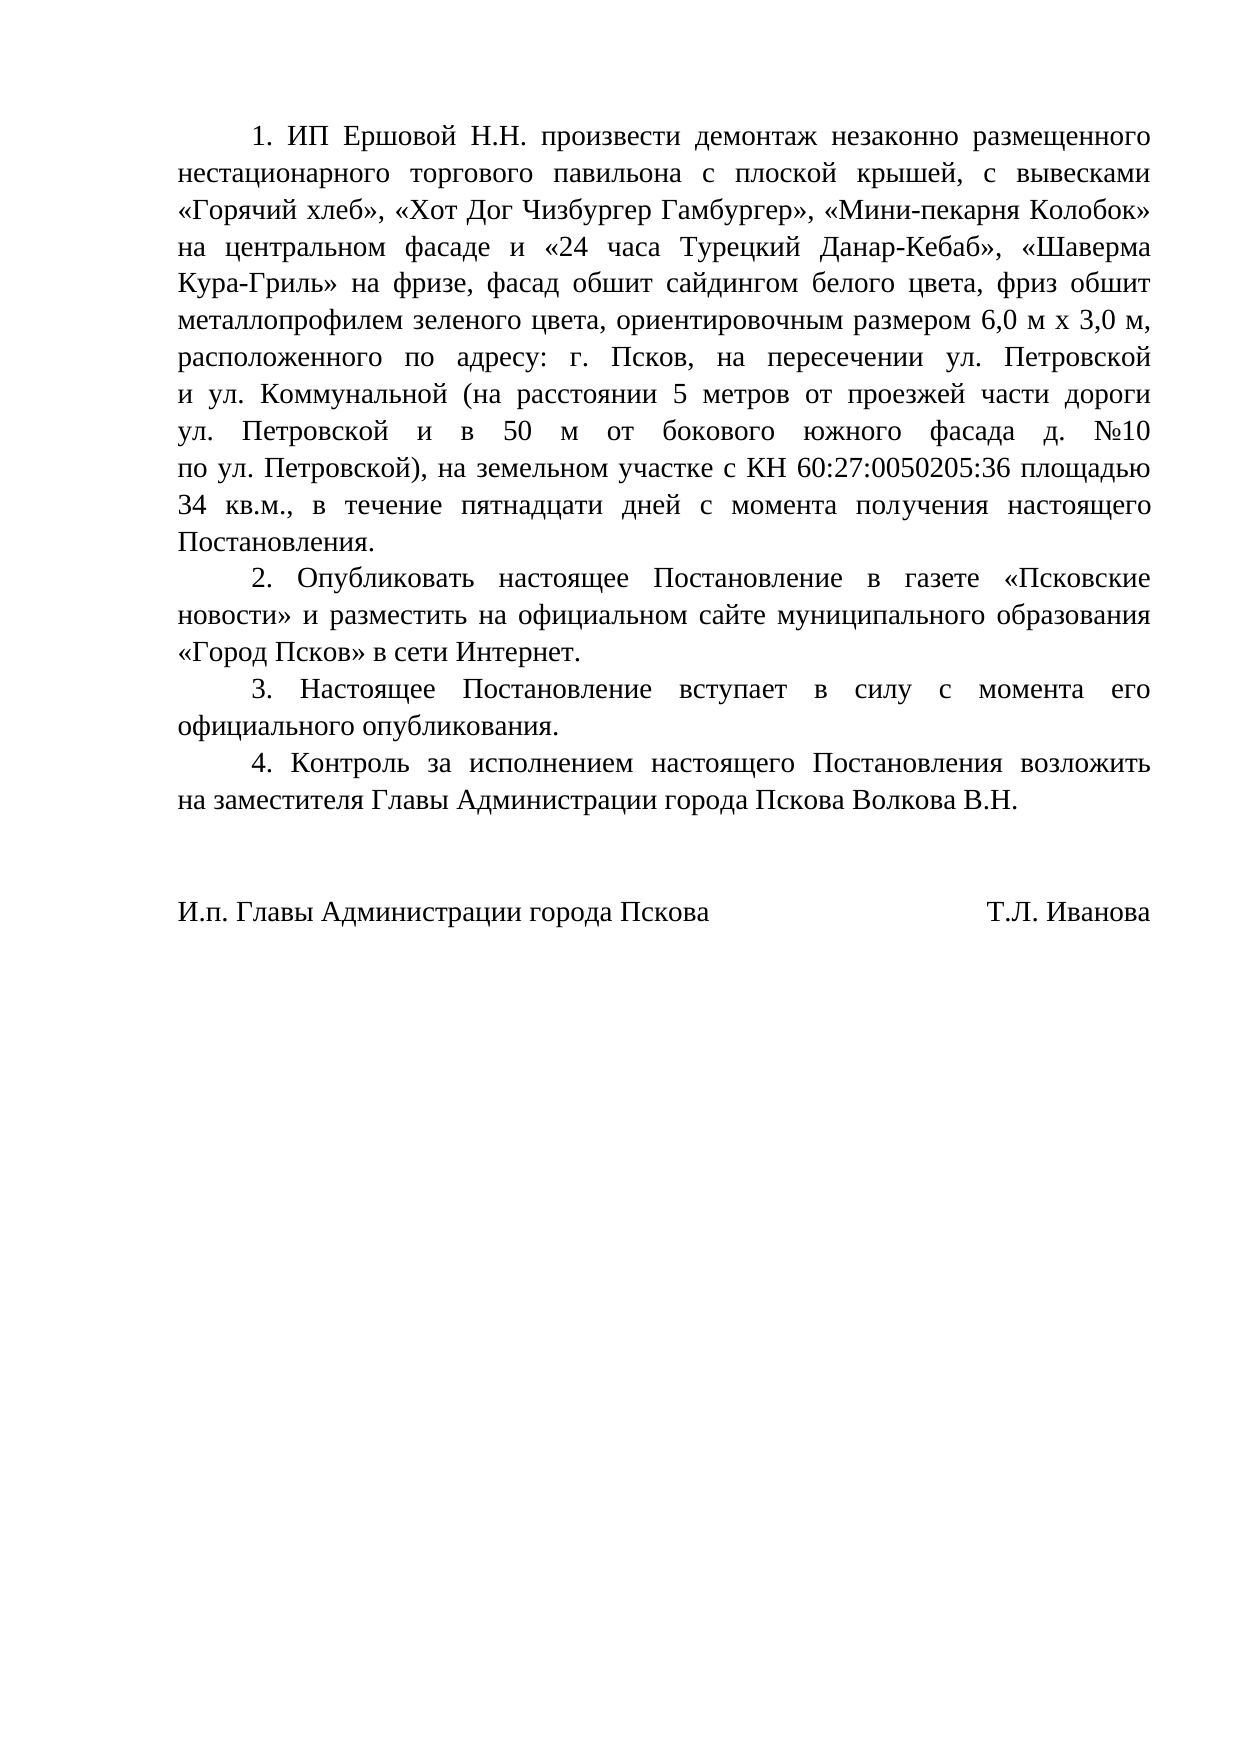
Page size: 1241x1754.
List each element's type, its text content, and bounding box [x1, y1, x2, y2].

text 3. Настоящее Постановление вступает в силу с момента его официального опубликования. [177, 671, 1152, 742]
text 4. Контроль за исполнением настоящего Постановления возложить на заместителя Главы Администрации города Пскова Волкова В.Н. [177, 745, 1152, 815]
text И.п. Главы Администрации города Пскова Т.Л. Иванова [177, 894, 1152, 928]
text 1. ИП Ершовой Н.Н. произвести демонтаж незаконно размещенного нестационарного торгового павильона с плоской крышей, с вывесками «Горячий хлеб», «Хот Дог Чизбургер Гамбургер», «Мини-пекарня Колобок» на центральном фасаде и «24 часа Турецкий Данар-Кебаб», «Шаверма Кура-Гриль» на фризе, фасад обшит сайдингом белого цвета, фриз обшит металлопрофилем зеленого цвета, ориентировочным размером 6,0 м х 3,0 м, расположенного по адресу: г. Псков, на пересечении ул. Петровской и ул. Коммунальной (на расстоянии 5 метров от проезжей части дороги ул. Петровской и в 50 м от бокового южного фасада д. №10 по ул. Петровской), на земельном участке с КН 60:27:0050205:36 площадью 34 кв.м., в течение пятнадцати дней с момента получения настоящего Постановления. [177, 118, 1152, 557]
text 2. Опубликовать настоящее Постановление в газете «Псковские новости» и разместить на официальном сайте муниципального образования «Город Псков» в сети Интернет. [177, 561, 1152, 668]
